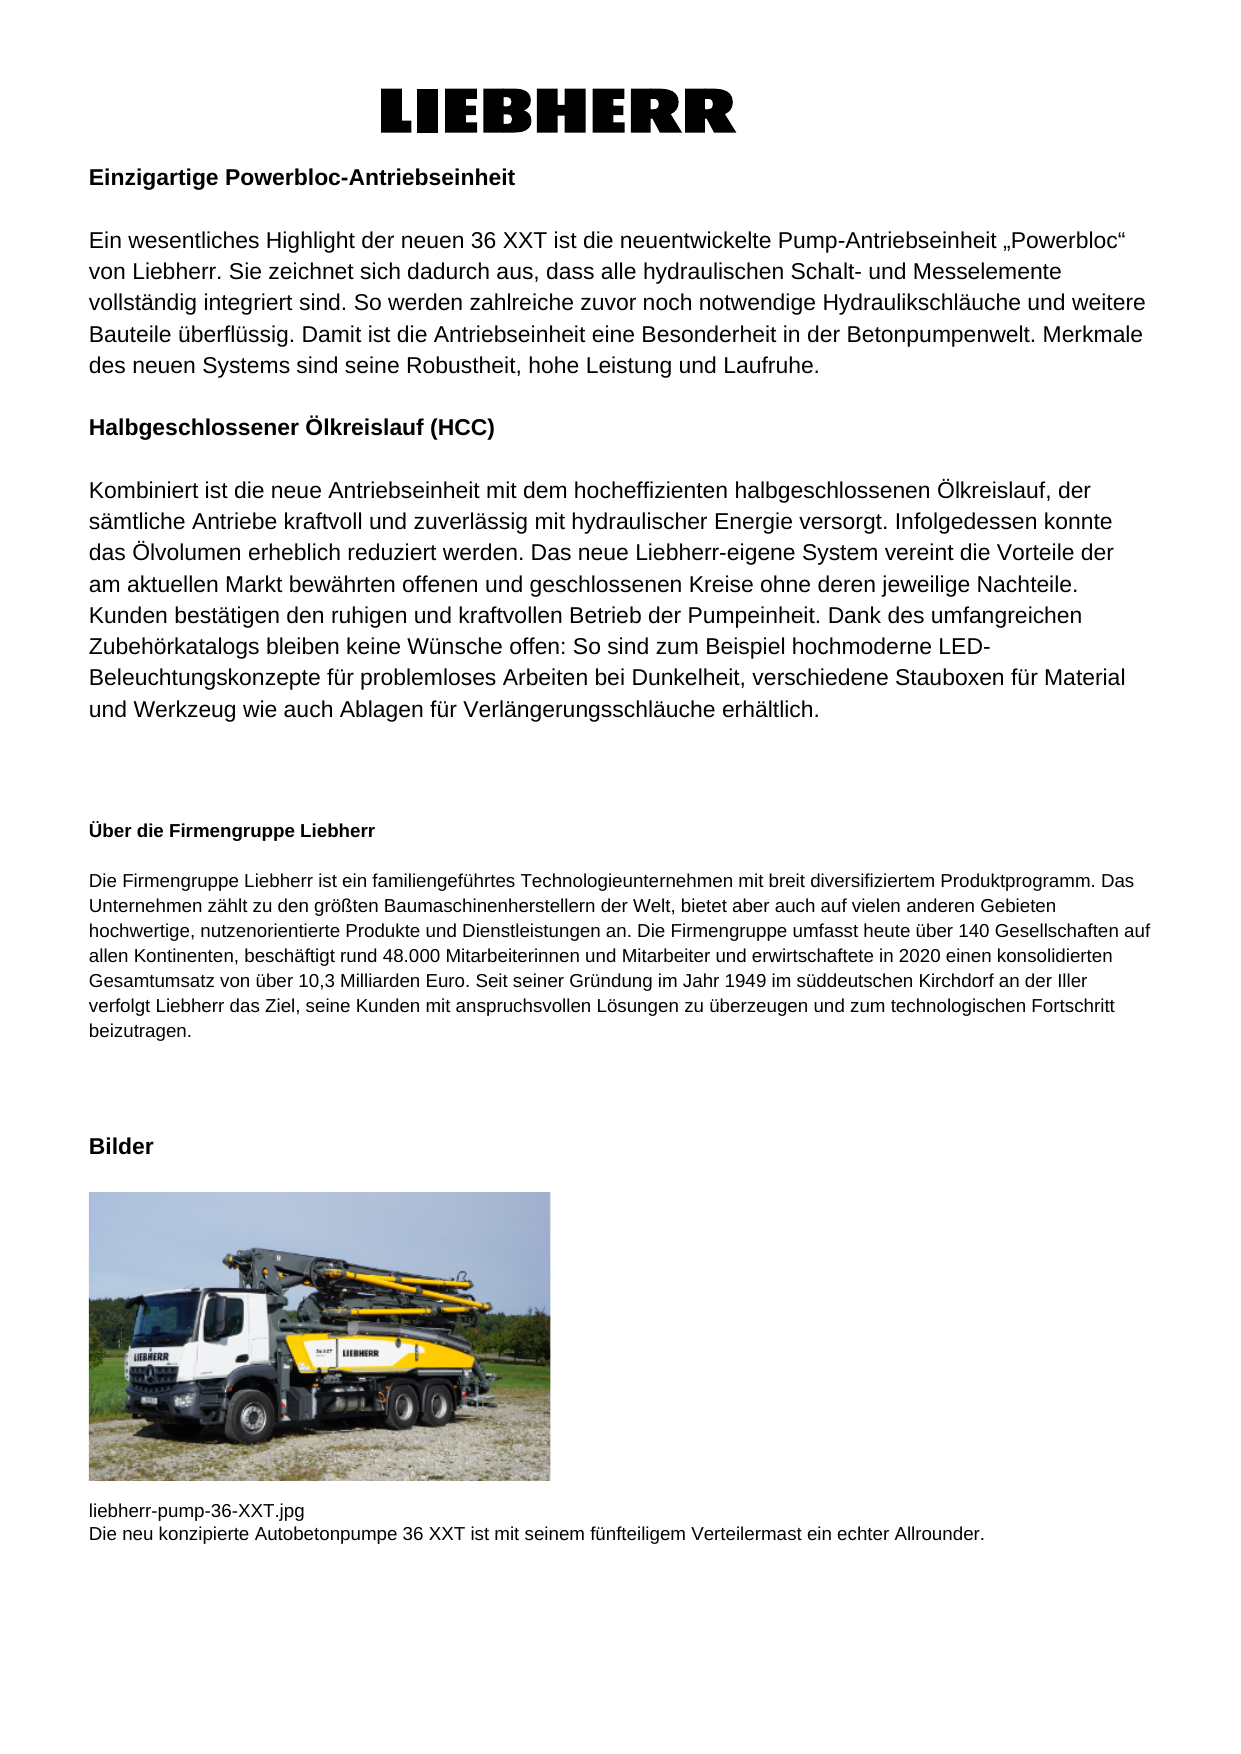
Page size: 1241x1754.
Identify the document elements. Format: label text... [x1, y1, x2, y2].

text Bilder [89, 1129, 1152, 1161]
text Über die Firmengruppe Liebherr [89, 817, 1152, 842]
text Die Firmengruppe Liebherr ist ein familiengeführtes Technologieunternehmen mit breit diversifiziertem Produktprogramm. Das Unternehmen zählt zu den größten Baumaschinenherstellern der Welt, bietet aber auch auf vielen anderen Gebieten hochwertige, nutzenorientierte Produkte und Dienstleistungen an. Die Firmengruppe umfasst heute über 140 Gesellschaften auf allen Kontinenten, beschäftigt rund 48.000 Mitarbeiterinnen und Mitarbeiter und erwirtschaftete in 2020 einen konsolidierten Gesamtumsatz von über 10,3 Milliarden Euro. Seit seiner Gründung im Jahr 1949 im süddeutschen Kirchdorf an der Iller verfolgt Liebherr das Ziel, seine Kunden mit anspruchsvollen Lösungen zu überzeugen und zum technologischen Fortschritt beizutragen. [89, 867, 1152, 1042]
text Kombiniert ist die neue Antriebseinheit mit dem hocheffizienten halbgeschlossenen Ölkreislauf, der sämtliche Antriebe kraftvoll und zuverlässig mit hydraulischer Energie versorgt. Infolgedessen konnte das Ölvolumen erheblich reduziert werden. Das neue Liebherr-eigene System vereint die Vorteile der am aktuellen Markt bewährten offenen und geschlossenen Kreise ohne deren jeweilige Nachteile. Kunden bestätigen den ruhigen und kraftvollen Betrieb der Pumpeinheit. Dank des umfangreichen Zubehörkatalogs bleiben keine Wünsche offen: So sind zum Beispiel hochmoderne LED-Beleuchtungskonzepte für problemloses Arbeiten bei Dunkelheit, verschiedene Stauboxen für Material und Werkzeug wie auch Ablagen für Verlängerungsschläuche erhältlich. [89, 473, 1152, 723]
text Ein wesentliches Highlight der neuen 36 XXT ist die neuentwickelte Pump-Antriebseinheit „Powerbloc“ von Liebherr. Sie zeichnet sich dadurch aus, dass alle hydraulischen Schalt- und Messelemente vollständig integriert sind. So werden zahlreiche zuvor noch notwendige Hydraulikschläuche und weitere Bauteile überflüssig. Damit ist die Antriebseinheit eine Besonderheit in der Betonpumpenwelt. Merkmale des neuen Systems sind seine Robustheit, hohe Leistung und Laufruhe. [89, 223, 1152, 379]
text liebherr-pump-36-XXT.jpg Die neu konzipierte Autobetonpumpe 36 XXT ist mit seinem fünfteiligem Verteilermast ein echter Allrounder. [89, 1499, 1152, 1544]
picture [88, 1192, 551, 1481]
text Halbgeschlossener Ölkreislauf (HCC) [89, 411, 1152, 442]
text Einzigartige Powerbloc-Antriebseinheit [89, 161, 1152, 192]
